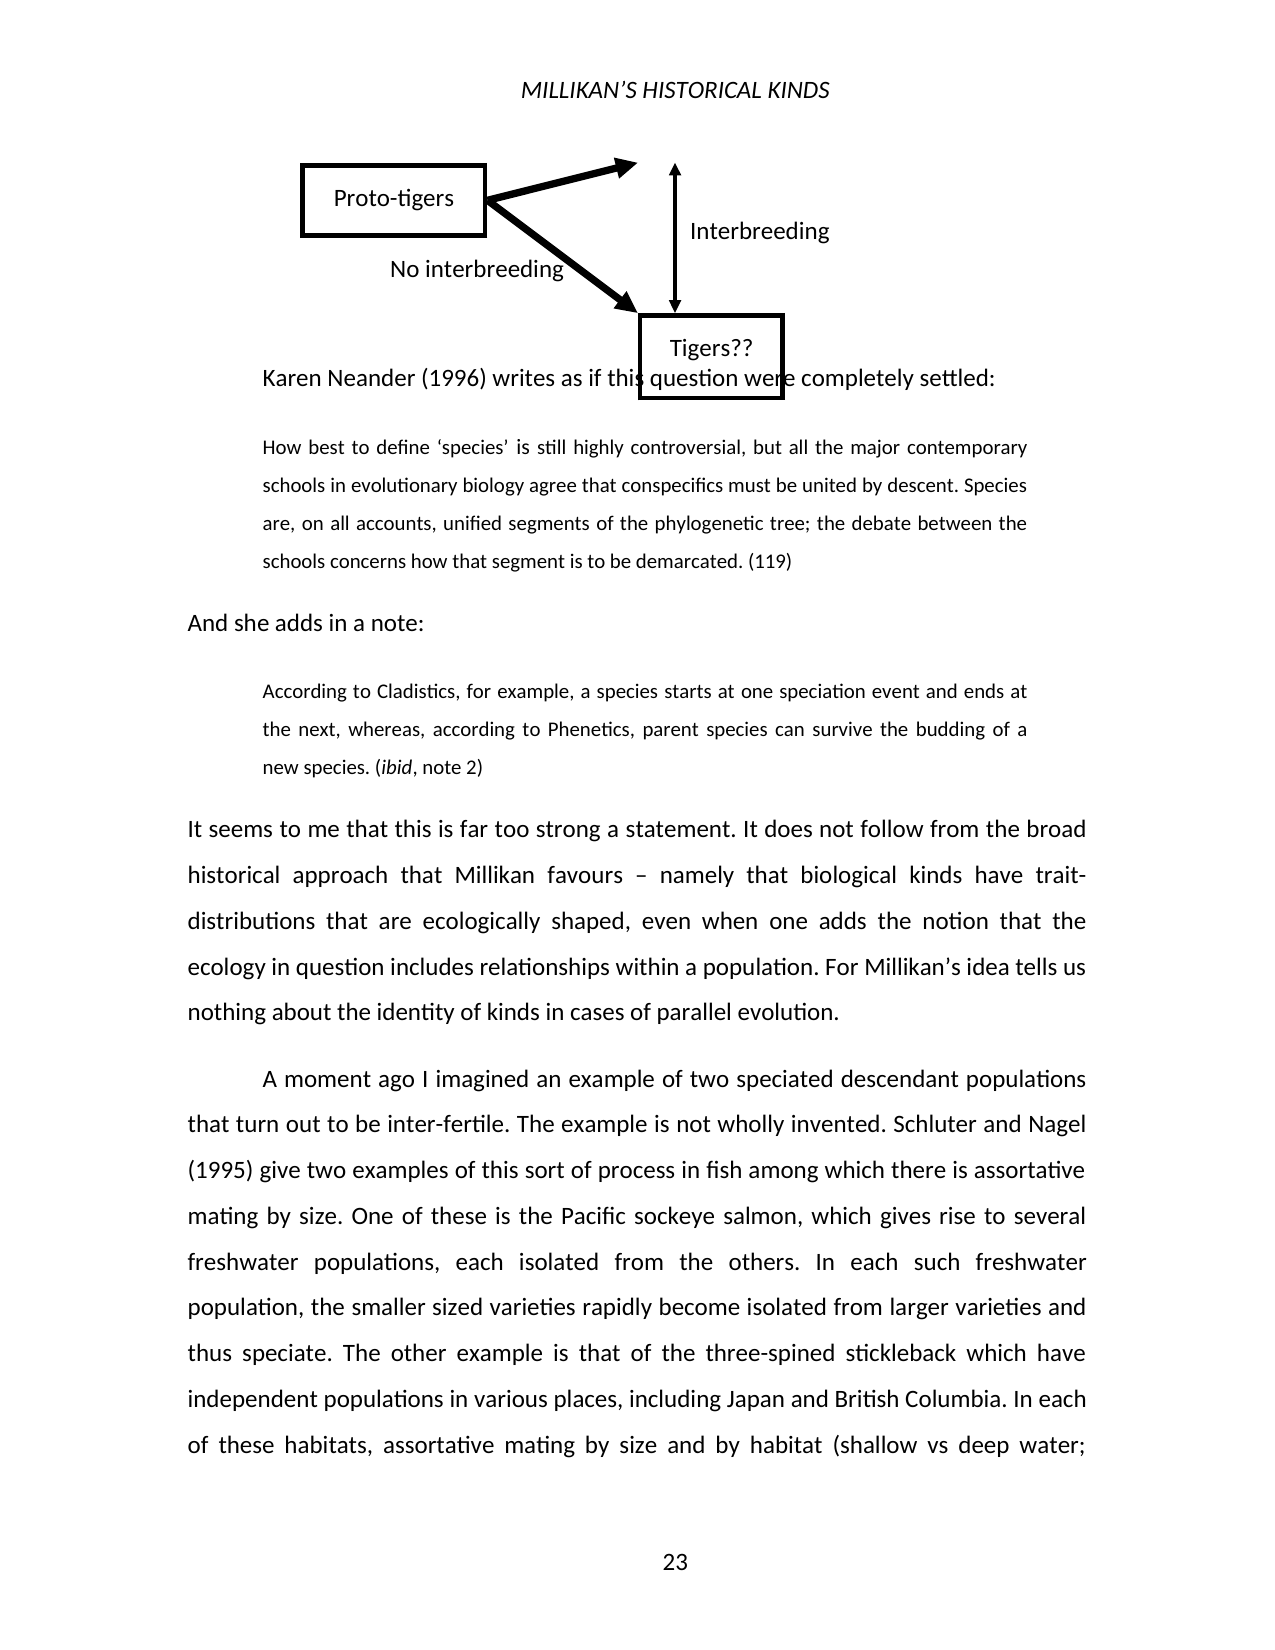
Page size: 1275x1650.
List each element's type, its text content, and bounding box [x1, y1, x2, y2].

text It seems to me that this is far too strong a statement. It does not follow from the broad historical approach that Millikan favours – namely that biological kinds have trait-distributions that are ecologically shaped, even when one adds the notion that the ecology in question includes relationships within a population. For Millikan’s idea tells us nothing about the identity of kinds in cases of parallel evolution. [187, 813, 1087, 1027]
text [187, 1063, 1087, 1459]
text Karen Neander (1996) writes as if this question were completely settled: [187, 362, 638, 393]
text How best to define ‘species’ is still highly controversial, but all the major contemporary schools in evolutionary biology agree that conspecifics must be united by descent. Species are, on all accounts, unified segments of the phylogenetic tree; the debate between the schools concerns how that segment is to be demarcated. (119) [262, 433, 1028, 574]
text According to Cladistics, for example, a species starts at one speciation event and ends at the next, whereas, according to Phenetics, parent species can survive the budding of a new species. (ibid, note 2) [262, 678, 1028, 780]
text Karen Neander (1996) writes as if this question were completely settled: [785, 362, 1087, 393]
text And she adds in a note: [187, 607, 1087, 638]
